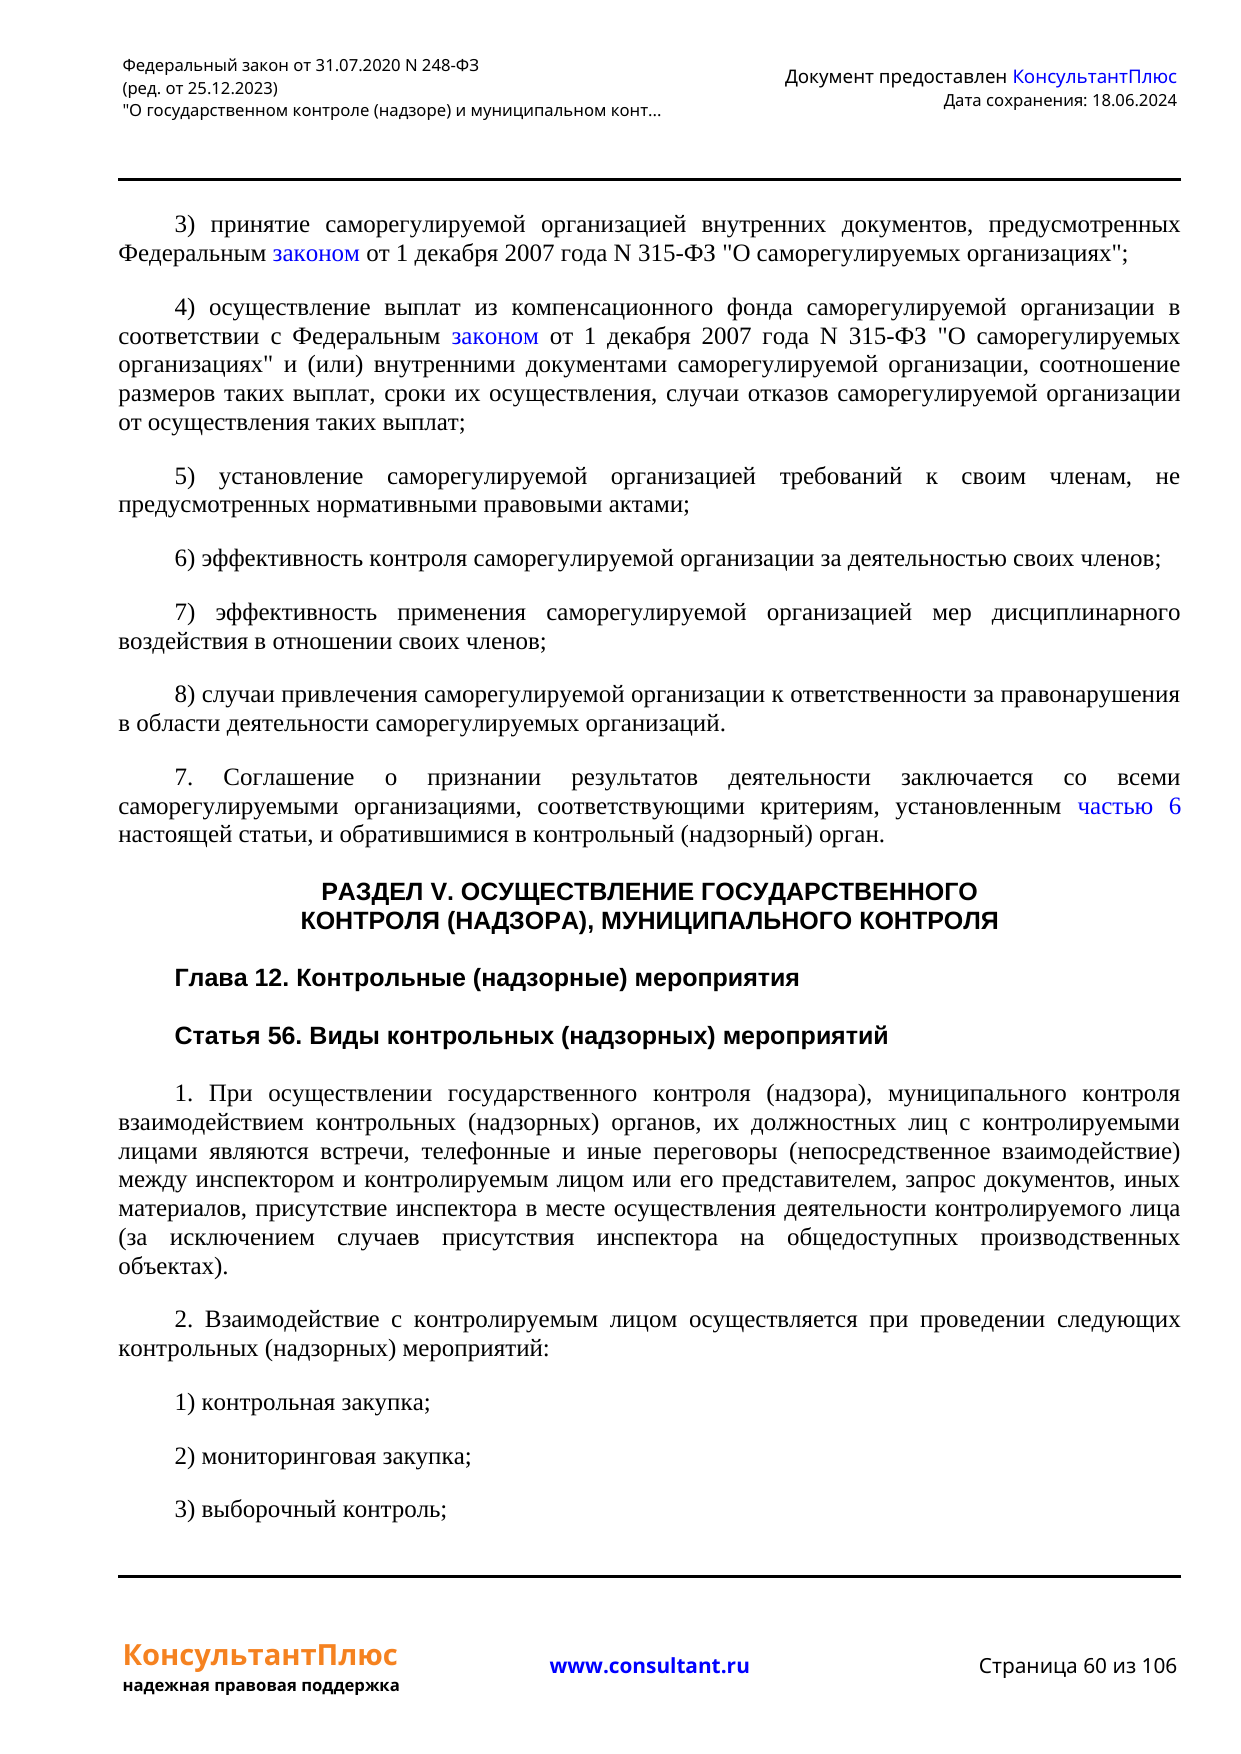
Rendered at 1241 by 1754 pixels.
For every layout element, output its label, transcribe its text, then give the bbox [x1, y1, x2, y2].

text 6) эффективность контроля саморегулируемой организации за деятельностью своих членов; [118, 543, 1181, 572]
text 1) контрольная закупка; [118, 1387, 1181, 1416]
text 1. При осуществлении государственного контроля (надзора), муниципального контроля взаимодействием контрольных (надзорных) органов, их должностных лиц с контролируемыми лицами являются встречи, телефонные и иные переговоры (непосредственное взаимодействие) между инспектором и контролируемым лицом или его представителем, запрос документов, иных материалов, присутствие инспектора в месте осуществления деятельности контролируемого лица (за исключением случаев присутствия инспектора на общедоступных производственных объектах). [118, 1078, 1181, 1279]
text 8) случаи привлечения саморегулируемой организации к ответственности за правонарушения в области деятельности саморегулируемых организаций. [118, 679, 1181, 737]
text 7) эффективность применения саморегулируемой организацией мер дисциплинарного воздействия в отношении своих членов; [118, 597, 1181, 654]
text 7. Соглашение о признании результатов деятельности заключается со всеми саморегулируемыми организациями, соответствующими критериям, установленным частью 6 настоящей статьи, и обратившимися в контрольный (надзорный) орган. [118, 762, 1181, 848]
text 4) осуществление выплат из компенсационного фонда саморегулируемой организации в соответствии с Федеральным законом от 1 декабря 2007 года N 315-ФЗ "О саморегулируемых организациях" и (или) внутренними документами саморегулируемой организации, соотношение размеров таких выплат, сроки их осуществления, случаи отказов саморегулируемой организации от осуществления таких выплат; [118, 292, 1181, 436]
text 3) выборочный контроль; [118, 1494, 1181, 1523]
title КОНТРОЛЯ (НАДЗОРА), МУНИЦИПАЛЬНОГО КОНТРОЛЯ [118, 906, 1181, 934]
text 5) установление саморегулируемой организацией требований к своим членам, не предусмотренных нормативными правовыми актами; [118, 461, 1181, 518]
title Статья 56. Виды контрольных (надзорных) мероприятий [118, 1021, 1181, 1049]
title РАЗДЕЛ V. ОСУЩЕСТВЛЕНИЕ ГОСУДАРСТВЕННОГО [118, 877, 1181, 906]
text 2) мониторинговая закупка; [118, 1441, 1181, 1469]
text 3) принятие саморегулируемой организацией внутренних документов, предусмотренных Федеральным законом от 1 декабря 2007 года N 315-ФЗ "О саморегулируемых организациях"; [118, 209, 1181, 267]
text 2. Взаимодействие с контролируемым лицом осуществляется при проведении следующих контрольных (надзорных) мероприятий: [118, 1304, 1181, 1362]
title Глава 12. Контрольные (надзорные) мероприятия [118, 963, 1181, 992]
